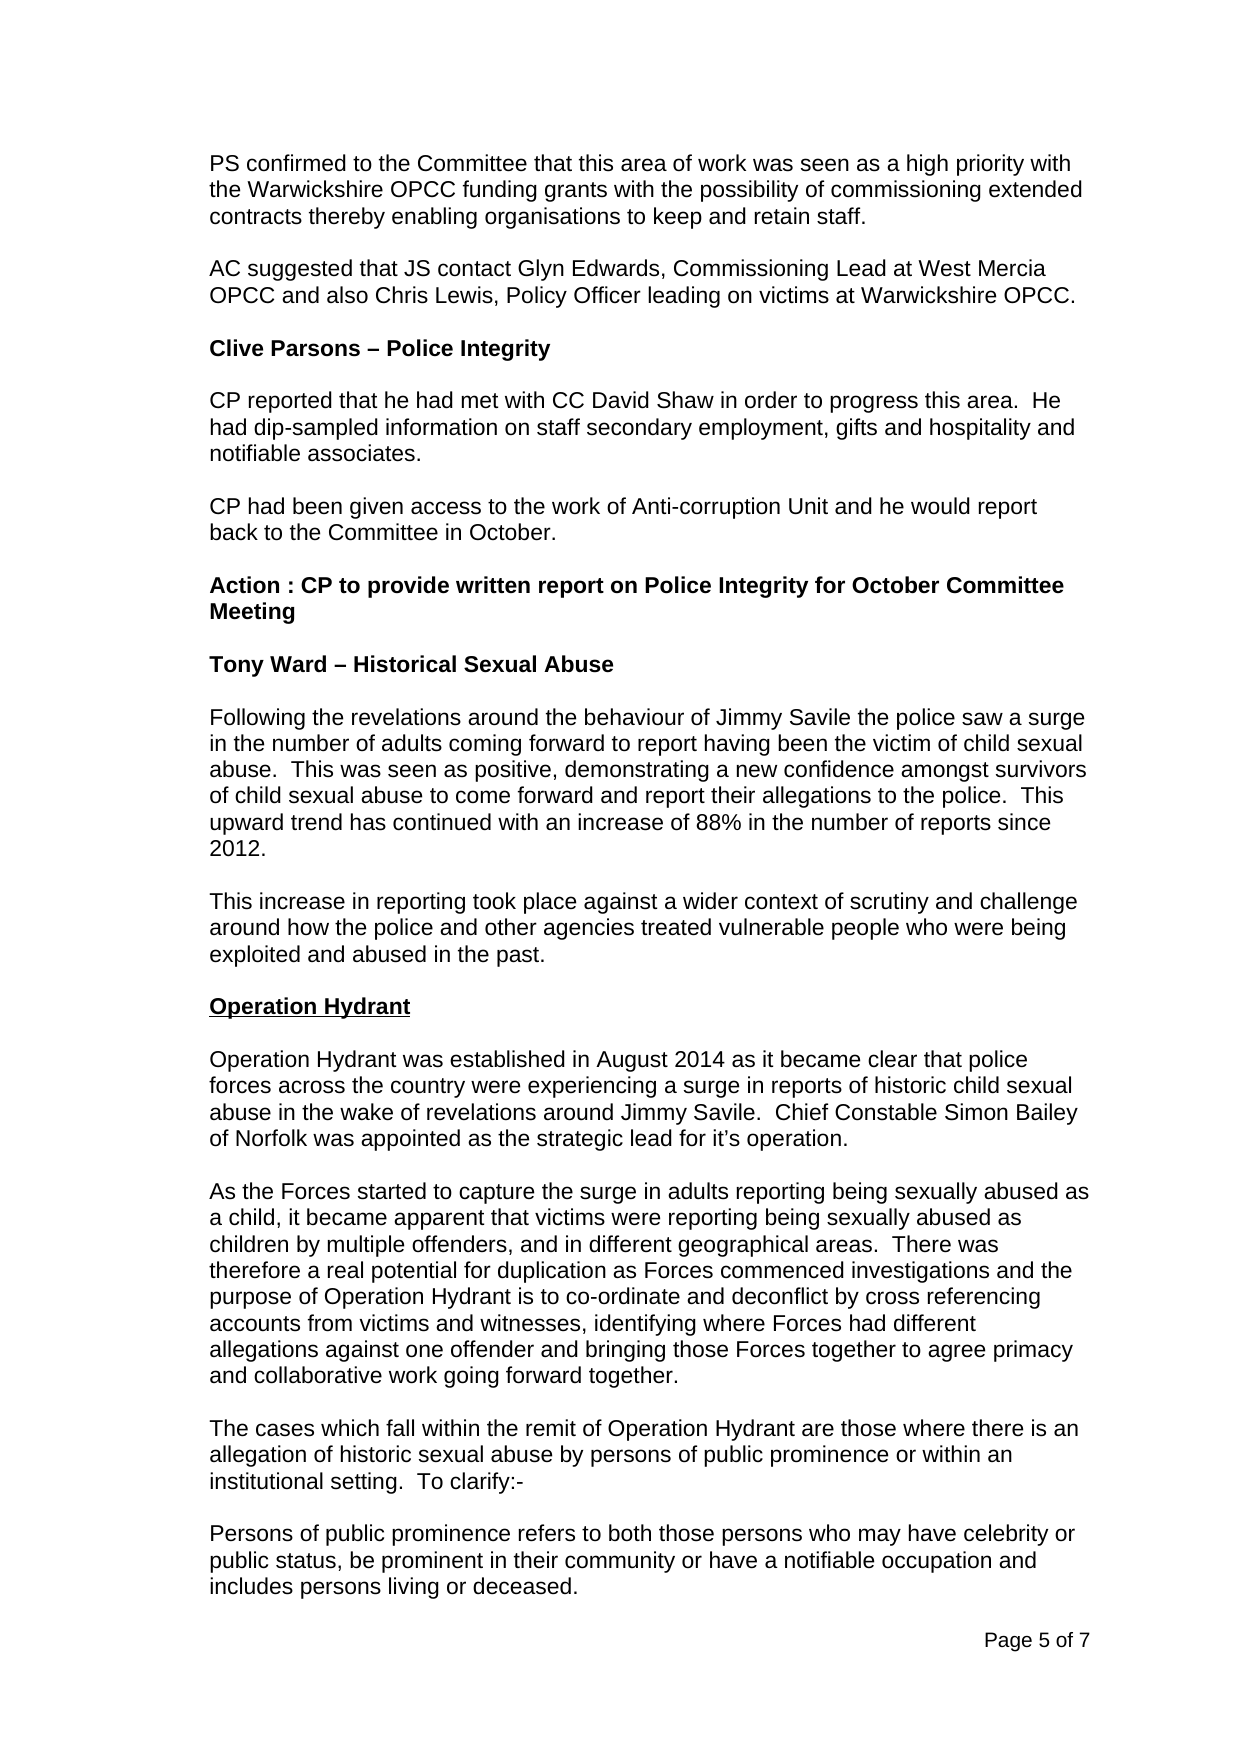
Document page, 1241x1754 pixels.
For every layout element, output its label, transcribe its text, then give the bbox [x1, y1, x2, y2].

text Operation Hydrant was established in August 2014 as it became clear that police forces across the country were experiencing a surge in reports of historic child sexual abuse in the wake of revelations around Jimmy Savile. Chief Constable Simon Bailey of Norfolk was appointed as the strategic lead for it’s operation. [209, 1046, 1090, 1151]
text Tony Ward – Historical Sexual Abuse [209, 651, 1090, 677]
text PS confirmed to the Committee that this area of work was seen as a high priority with the Warwickshire OPCC funding grants with the possibility of commissioning extended contracts thereby enabling organisations to keep and retain staff. [209, 150, 1090, 229]
text The cases which fall within the remit of Operation Hydrant are those where there is an allegation of historic sexual abuse by persons of public prominence or within an institutional setting. To clarify:- [209, 1415, 1090, 1494]
text This increase in reporting took place against a wider context of scrutiny and challenge around how the police and other agencies treated vulnerable people who were being exploited and abused in the past. [209, 888, 1090, 967]
text AC suggested that JS contact Glyn Edwards, Commissioning Lead at West Mercia OPCC and also Chris Lewis, Policy Officer leading on victims at Warwickshire OPCC. [209, 255, 1090, 308]
text CP had been given access to the work of Anti-corruption Unit and he would report back to the Committee in October. [209, 493, 1090, 545]
text CP reported that he had met with CC David Shaw in order to progress this area. He had dip-sampled information on staff secondary employment, gifts and hospitality and notifiable associates. [209, 387, 1090, 466]
text Following the revelations around the behaviour of Jimmy Savile the police saw a surge in the number of adults coming forward to report having been the victim of child sexual abuse. This was seen as positive, demonstrating a new confidence amongst survivors of child sexual abuse to come forward and report their allegations to the police. This upward trend has continued with an increase of 88% in the number of reports since 2012. [209, 703, 1090, 862]
text Persons of public prominence refers to both those persons who may have celebrity or public status, be prominent in their community or have a notifiable occupation and includes persons living or deceased. [209, 1520, 1090, 1599]
text Action : CP to provide written report on Police Integrity for October Committee Meeting [209, 572, 1090, 624]
text Operation Hydrant [209, 993, 1090, 1020]
text Clive Parsons – Police Integrity [209, 334, 1090, 361]
text As the Forces started to capture the surge in adults reporting being sexually abused as a child, it became apparent that victims were reporting being sexually abused as children by multiple offenders, and in different geographical areas. There was therefore a real potential for duplication as Forces commenced investigations and the purpose of Operation Hydrant is to co-ordinate and deconflict by cross referencing accounts from victims and witnesses, identifying where Forces had different allegations against one offender and bringing those Forces together to agree primacy and collaborative work going forward together. [209, 1178, 1090, 1389]
